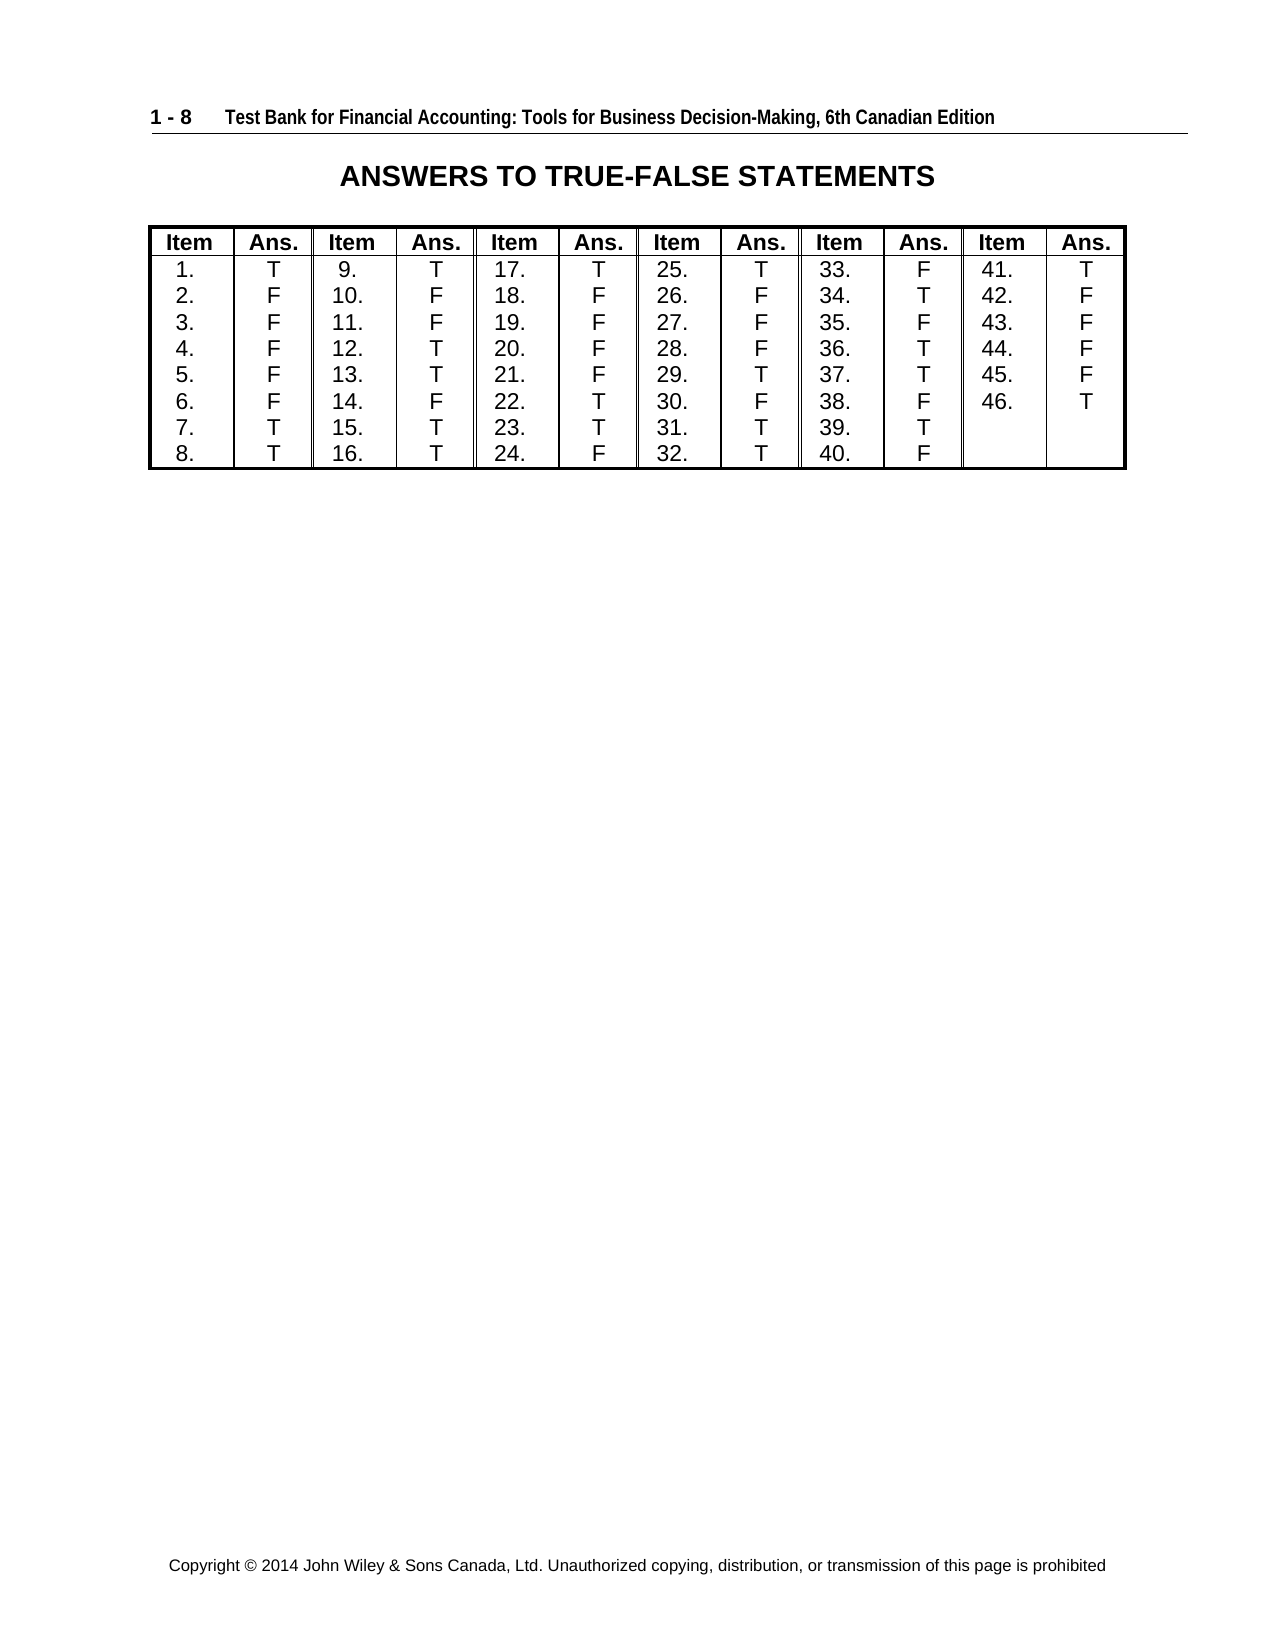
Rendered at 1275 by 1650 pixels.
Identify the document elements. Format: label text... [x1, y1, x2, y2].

table_cell 30. [639, 388, 720, 414]
table_cell 37. [802, 361, 883, 388]
table_header Item [152, 229, 233, 255]
table_cell F [397, 388, 473, 414]
table_cell F [1047, 335, 1123, 361]
table_cell T [235, 414, 311, 440]
table_cell F [560, 335, 636, 361]
table_cell T [722, 440, 798, 467]
table_cell 5. [152, 361, 233, 388]
table_cell F [235, 335, 311, 361]
table_cell 46. [964, 388, 1046, 414]
table_cell 24. [477, 440, 558, 467]
table_cell F [560, 282, 636, 308]
table_cell 41. [964, 256, 1046, 282]
table_cell 43. [964, 309, 1046, 335]
table_cell 28. [639, 335, 720, 361]
table_cell 2. [152, 282, 233, 308]
table_cell T [885, 335, 961, 361]
table_cell T [397, 414, 473, 440]
table_cell F [722, 388, 798, 414]
table_cell 15. [314, 414, 396, 440]
table_cell F [1047, 361, 1123, 388]
table_header Ans. [560, 229, 636, 255]
table_cell 12. [314, 335, 396, 361]
table_cell 6. [152, 388, 233, 414]
table_cell F [722, 282, 798, 308]
table_cell F [885, 309, 961, 335]
table_cell T [560, 414, 636, 440]
table_cell 20. [477, 335, 558, 361]
table_cell T [722, 361, 798, 388]
table_cell 8. [152, 440, 233, 467]
table_cell 42. [964, 282, 1046, 308]
table_cell 33. [802, 256, 883, 282]
table_cell [964, 414, 1046, 440]
table_cell [1047, 440, 1123, 467]
table_cell F [235, 361, 311, 388]
table_cell 29. [639, 361, 720, 388]
table_cell 36. [802, 335, 883, 361]
table_cell 25. [639, 256, 720, 282]
table_cell 23. [477, 414, 558, 440]
table_cell F [235, 309, 311, 335]
table_cell 19. [477, 309, 558, 335]
table_cell 1. [152, 256, 233, 282]
table_cell 39. [802, 414, 883, 440]
table_cell T [1047, 256, 1123, 282]
table_cell F [235, 388, 311, 414]
table_cell T [235, 440, 311, 467]
table_cell 34. [802, 282, 883, 308]
table_cell T [397, 361, 473, 388]
table_cell T [560, 388, 636, 414]
table_header Ans. [1047, 229, 1123, 255]
table_cell F [722, 309, 798, 335]
table_cell 40. [802, 440, 883, 467]
table_cell [1047, 414, 1123, 440]
table_cell 35. [802, 309, 883, 335]
table_header Item [802, 229, 883, 255]
table_header Ans. [885, 229, 961, 255]
table_cell T [1047, 388, 1123, 414]
subtitle Answers to True-False Statements [150, 159, 1125, 193]
table_cell T [235, 256, 311, 282]
table_cell 7. [152, 414, 233, 440]
table_cell T [885, 282, 961, 308]
table_cell 14. [314, 388, 396, 414]
table_cell 10. [314, 282, 396, 308]
table_cell 3. [152, 309, 233, 335]
table_cell F [560, 361, 636, 388]
table_cell 26. [639, 282, 720, 308]
table_cell F [1047, 309, 1123, 335]
table_cell 21. [477, 361, 558, 388]
table_cell 13. [314, 361, 396, 388]
table_cell F [397, 309, 473, 335]
table_header Item [477, 229, 558, 255]
table_cell 32. [639, 440, 720, 467]
table_cell F [722, 335, 798, 361]
table_cell F [1047, 282, 1123, 308]
table_cell F [885, 440, 961, 467]
table_header Item [964, 229, 1046, 255]
table_header Item [314, 229, 396, 255]
table_cell 45. [964, 361, 1046, 388]
table_cell 11. [314, 309, 396, 335]
table_cell [964, 440, 1046, 467]
table_cell 16. [314, 440, 396, 467]
table_cell F [397, 282, 473, 308]
table_cell F [235, 282, 311, 308]
table_cell F [885, 256, 961, 282]
table_cell F [885, 388, 961, 414]
table_cell T [722, 414, 798, 440]
table_cell T [397, 440, 473, 467]
table_cell F [560, 309, 636, 335]
table_header Ans. [397, 229, 473, 255]
table_cell T [722, 256, 798, 282]
table_cell T [885, 414, 961, 440]
table_cell 9. [314, 256, 396, 282]
table_cell T [560, 256, 636, 282]
table_cell 17. [477, 256, 558, 282]
table_cell T [397, 335, 473, 361]
table_header Ans. [235, 229, 311, 255]
table_cell 31. [639, 414, 720, 440]
table_cell 18. [477, 282, 558, 308]
table_header Item [639, 229, 720, 255]
table_cell T [397, 256, 473, 282]
table_cell 22. [477, 388, 558, 414]
table_header Ans. [722, 229, 798, 255]
table_cell F [560, 440, 636, 467]
table_cell 27. [639, 309, 720, 335]
table_cell T [885, 361, 961, 388]
table_cell 38. [802, 388, 883, 414]
table_cell 4. [152, 335, 233, 361]
table_cell 44. [964, 335, 1046, 361]
